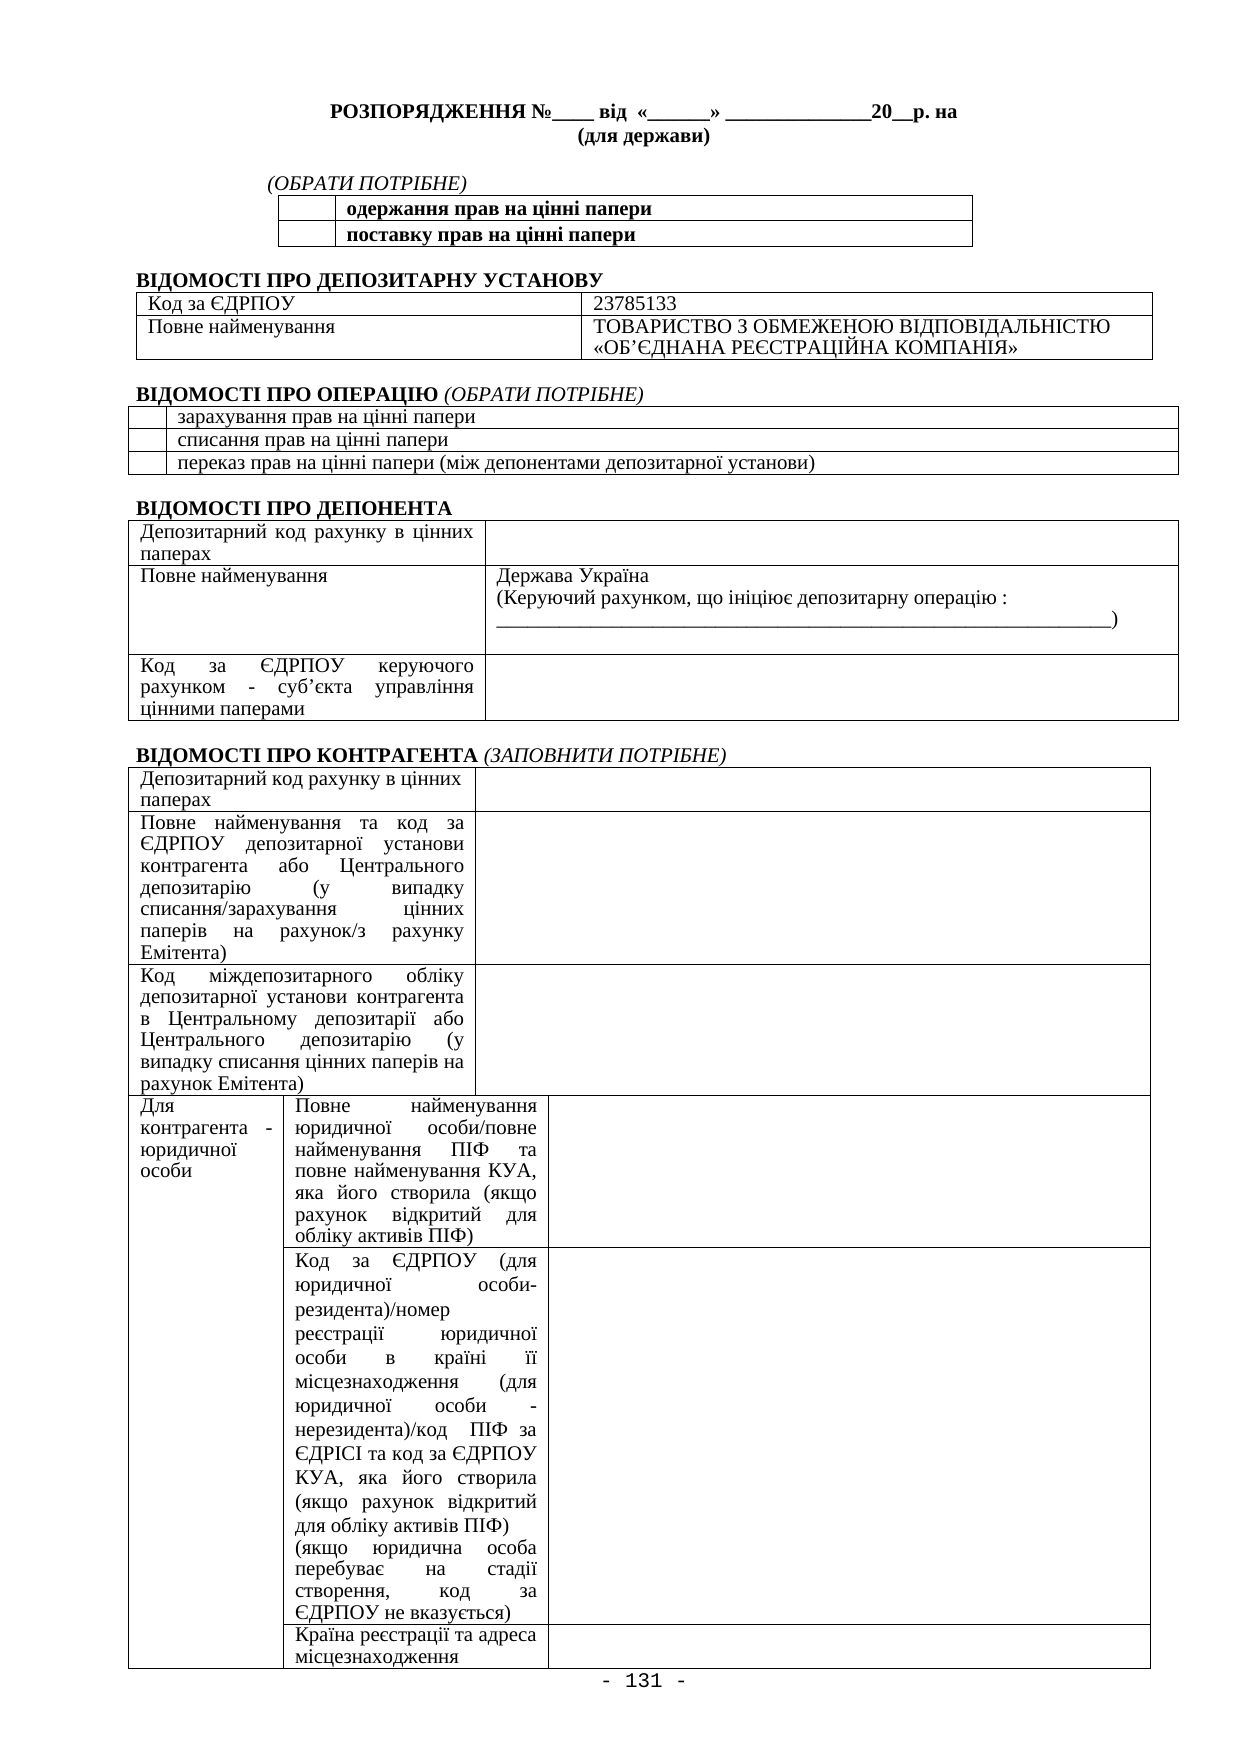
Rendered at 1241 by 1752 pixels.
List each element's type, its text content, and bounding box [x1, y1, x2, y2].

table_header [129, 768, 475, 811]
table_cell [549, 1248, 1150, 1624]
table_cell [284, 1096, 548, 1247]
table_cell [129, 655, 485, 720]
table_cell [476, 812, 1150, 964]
text ВІДОМОСТІ ПРО ОПЕРАЦІЮ (ОБРАТИ ПОТРІБНЕ) [136, 384, 1152, 406]
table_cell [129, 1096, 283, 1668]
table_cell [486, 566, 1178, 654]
text ВІДОМОСТІ ПРО КОНТРАГЕНТА (ЗАПОВНИТИ ПОТРІБНЕ) [136, 745, 1152, 767]
text ВІДОМОСТІ ПРО ДЕПОНЕНТА [136, 499, 1152, 520]
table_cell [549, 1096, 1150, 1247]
text (для держави) [136, 123, 1152, 147]
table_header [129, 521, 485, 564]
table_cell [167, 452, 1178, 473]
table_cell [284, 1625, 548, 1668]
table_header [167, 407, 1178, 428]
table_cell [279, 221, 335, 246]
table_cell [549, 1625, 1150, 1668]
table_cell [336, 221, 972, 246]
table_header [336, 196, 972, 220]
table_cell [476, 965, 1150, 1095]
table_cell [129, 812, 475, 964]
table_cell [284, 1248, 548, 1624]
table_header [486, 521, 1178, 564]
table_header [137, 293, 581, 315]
text (ОБРАТИ ПОТРІБНЕ) [267, 171, 1152, 195]
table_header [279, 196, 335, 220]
text РОЗПОРЯДЖЕННЯ №____ від «______» ______________20__р. на [136, 99, 1152, 123]
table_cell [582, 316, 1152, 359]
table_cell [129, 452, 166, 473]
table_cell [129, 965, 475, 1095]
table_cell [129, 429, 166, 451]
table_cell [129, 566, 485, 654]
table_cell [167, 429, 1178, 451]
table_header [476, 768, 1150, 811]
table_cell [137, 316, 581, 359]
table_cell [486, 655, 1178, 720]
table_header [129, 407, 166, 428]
text ВІДОМОСТІ ПРО ДЕПОЗИТАРНУ УСТАНОВУ [136, 271, 1152, 292]
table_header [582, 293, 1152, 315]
